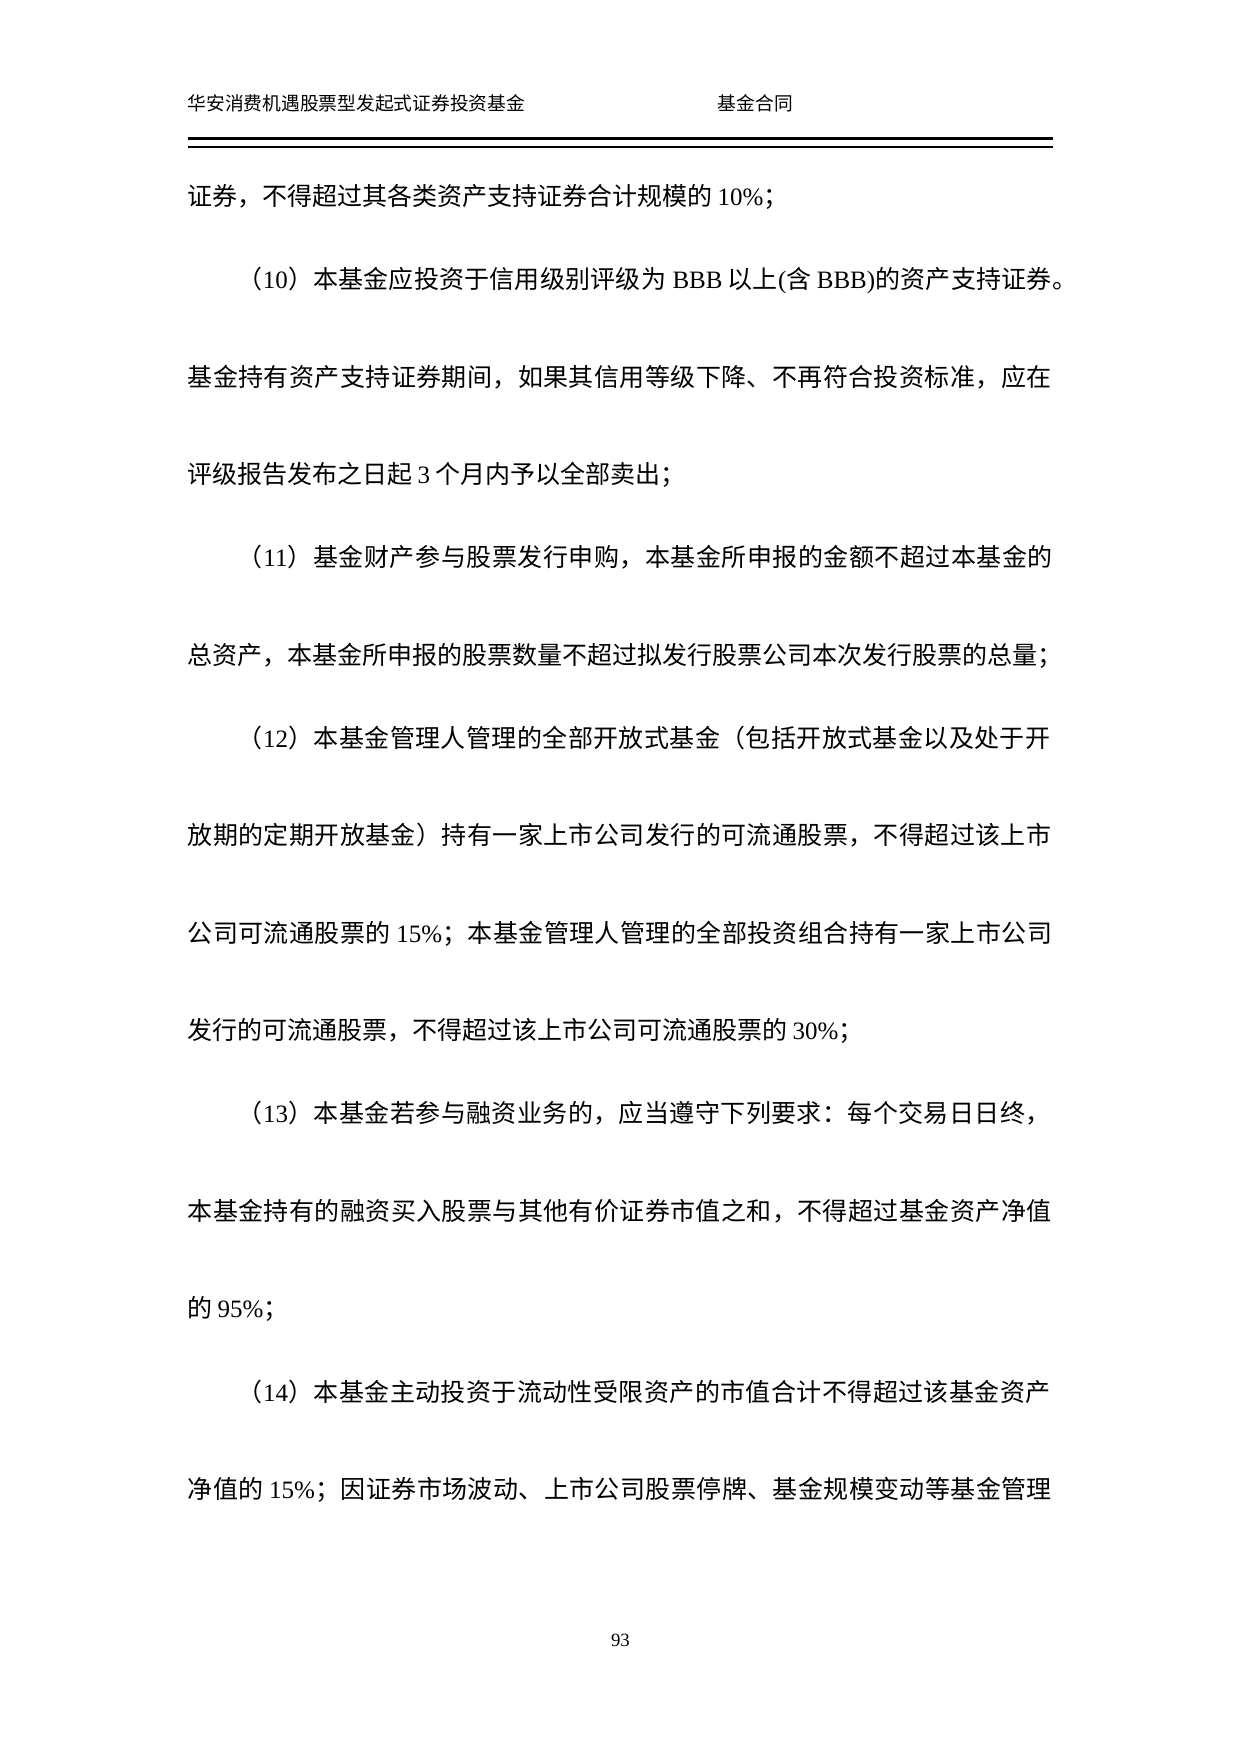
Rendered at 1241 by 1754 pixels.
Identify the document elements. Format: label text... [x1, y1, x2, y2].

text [187, 1358, 1053, 1520]
text （10）本基金应投资于信用级别评级为BBB以上(含BBB)的资产支持证券。基金持有资产支持证券期间，如果其信用等级下降、不再符合投资标准，应在评级报告发布之日起3个月内予以全部卖出； [187, 245, 1053, 505]
text （13）本基金若参与融资业务的，应当遵守下列要求：每个交易日日终，本基金持有的融资买入股票与其他有价证券市值之和，不得超过基金资产净值的95%； [187, 1079, 1053, 1339]
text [187, 162, 1053, 227]
text （11）基金财产参与股票发行申购，本基金所申报的金额不超过本基金的总资产，本基金所申报的股票数量不超过拟发行股票公司本次发行股票的总量； [187, 523, 1053, 686]
text （12）本基金管理人管理的全部开放式基金（包括开放式基金以及处于开放期的定期开放基金）持有一家上市公司发行的可流通股票，不得超过该上市公司可流通股票的15%；本基金管理人管理的全部投资组合持有一家上市公司发行的可流通股票，不得超过该上市公司可流通股票的30%； [187, 704, 1053, 1061]
